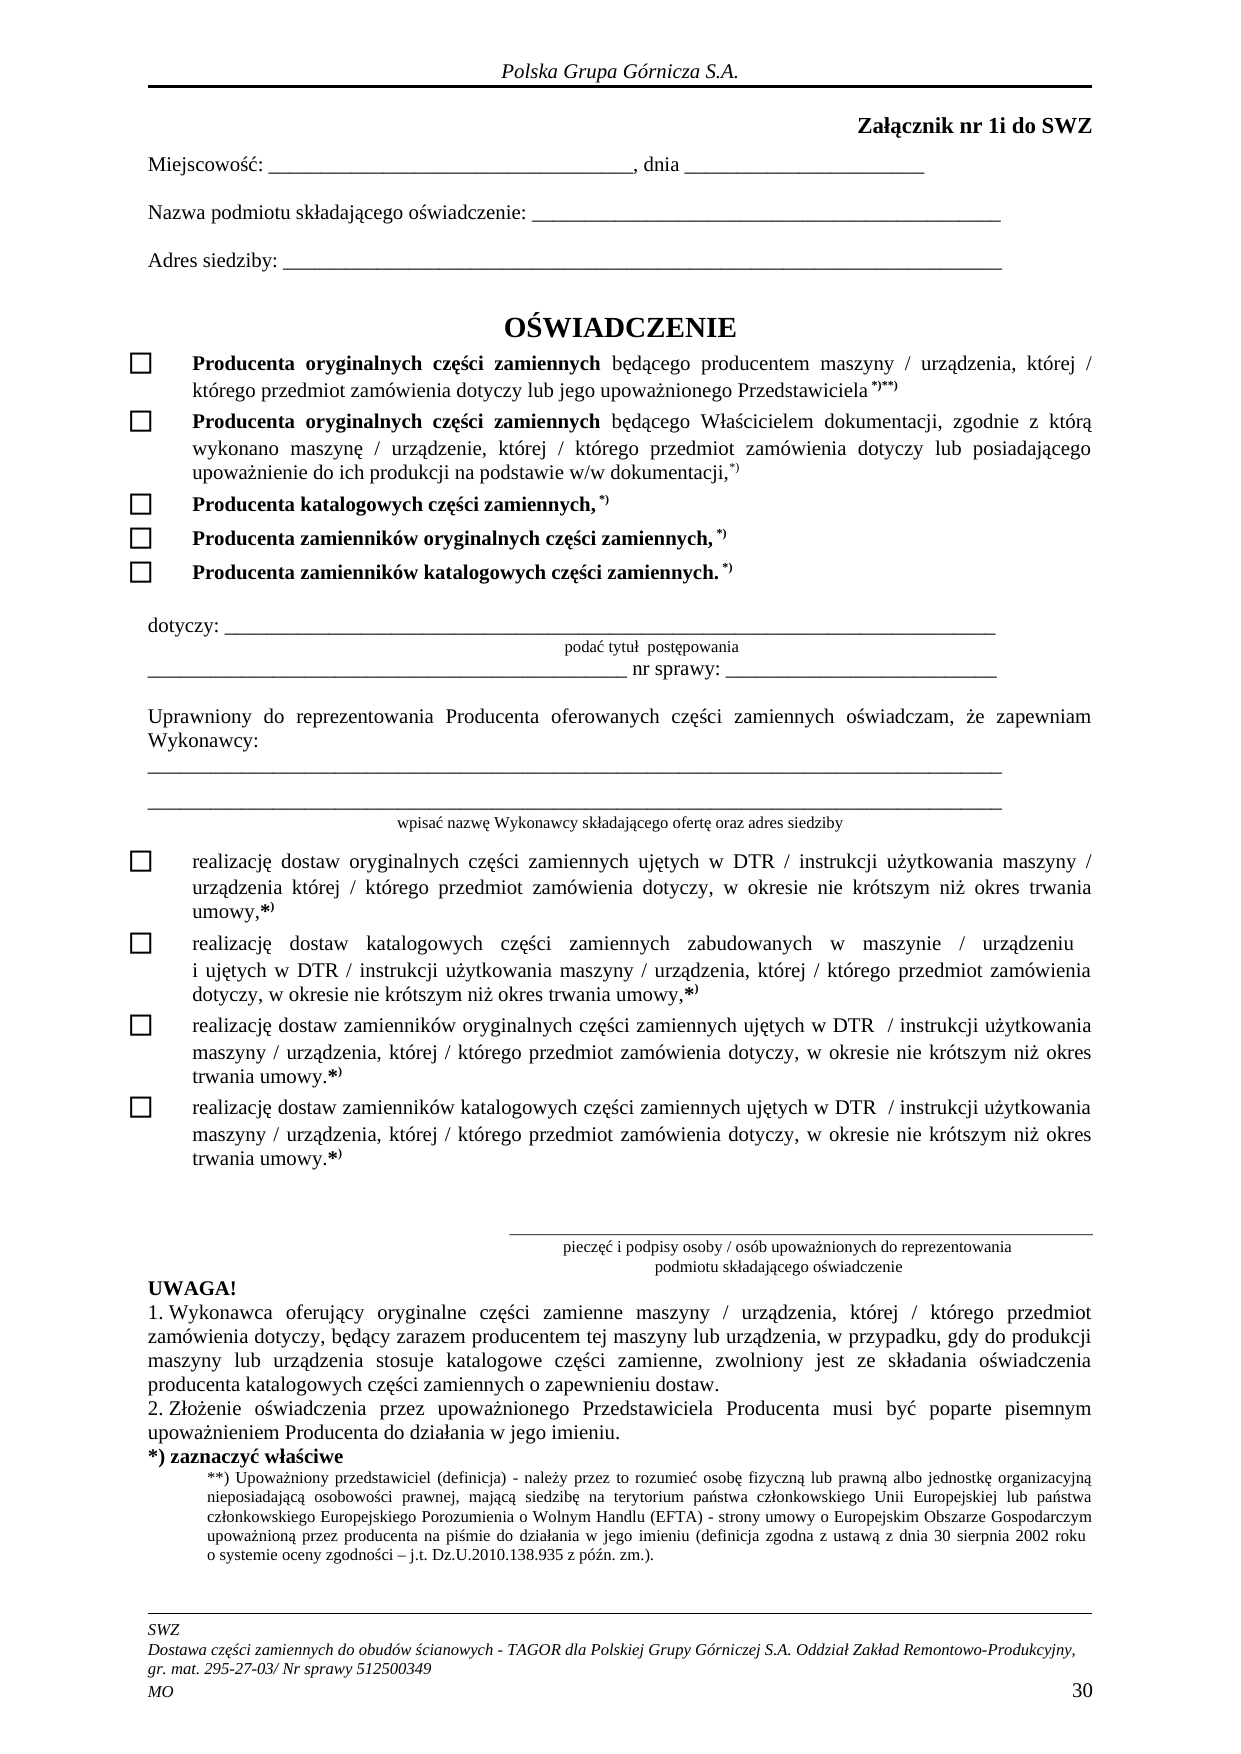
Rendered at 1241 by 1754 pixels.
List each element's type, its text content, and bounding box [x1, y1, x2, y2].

list Producenta zamienników katalogowych części zamiennych. *) [148, 552, 1092, 587]
text Nazwa podmiotu składającego oświadczenie: _____________________________________________ [148, 200, 1092, 224]
list realizację dostaw zamienników katalogowych części zamiennych ujętych w DTR / instrukcji użytkowania maszyny / urządzenia, której / którego przedmiot zamówienia dotyczy, w okresie nie krótszym niż okres trwania umowy.*) [148, 1088, 1092, 1170]
list Producenta oryginalnych części zamiennych będącego producentem maszyny / urządzenia, której / którego przedmiot zamówienia dotyczy lub jego upoważnionego Przedstawiciela *)**) [148, 344, 1092, 402]
text Uprawniony do reprezentowania Producenta oferowanych części zamiennych oświadczam, że zapewniam Wykonawcy: [148, 704, 1092, 752]
list Złożenie oświadczenia przez upoważnionego Przedstawiciela Producenta musi być poparte pisemnym upoważnieniem Producenta do działania w jego imieniu. [148, 1396, 1092, 1444]
text Załącznik nr 1i do SWZ [223, 112, 1092, 139]
text podać tytuł postępowania [148, 637, 1092, 656]
text ______________________________________________________________________ [192, 1218, 1092, 1237]
text __________________________________________________________________________________ [148, 752, 1092, 776]
text OŚWIADCZENIE [148, 311, 1092, 344]
list Producenta oryginalnych części zamiennych będącego Właścicielem dokumentacji, zgodnie z którą wykonano maszynę / urządzenie, której / którego przedmiot zamówienia dotyczy lub posiadającego upoważnienie do ich produkcji na podstawie w/w dokumentacji,*) [148, 402, 1092, 484]
title **) Upoważniony przedstawiciel (definicja) - należy przez to rozumieć osobę fizyczną lub prawną albo jednostkę organizacyjną nieposiadającą osobowości prawnej, mającą siedzibę na terytorium państwa członkowskiego Unii Europejskiej lub państwa członkowskiego Europejskiego Porozumienia o Wolnym Handlu (EFTA) - strony umowy o Europejskim Obszarze Gospodarczym upoważnioną przez producenta na piśmie do działania w jego imieniu (definicja zgodna z ustawą z dnia 30 sierpnia 2002 roku o systemie oceny zgodności – j.t. Dz.U.2010.138.935 z późn. zm.). [207, 1468, 1092, 1564]
text dotyczy: __________________________________________________________________________ [148, 613, 1092, 637]
list Producenta katalogowych części zamiennych, *) [148, 484, 1092, 518]
text UWAGA! [148, 1276, 1092, 1300]
text podmiotu składającego oświadczenie [517, 1256, 1092, 1276]
text wpisać nazwę Wykonawcy składającego ofertę oraz adres siedziby [148, 812, 1092, 832]
text Miejscowość: ___________________________________, dnia _______________________ [148, 152, 1092, 176]
text __________________________________________________________________________________ [148, 788, 1092, 812]
text pieczęć i podpisy osoby / osób upoważnionych do reprezentowania [517, 1237, 1092, 1256]
list realizację dostaw oryginalnych części zamiennych ujętych w DTR / instrukcji użytkowania maszyny / urządzenia której / którego przedmiot zamówienia dotyczy, w okresie nie krótszym niż okres trwania umowy,*) [148, 841, 1092, 923]
text ______________________________________________ nr sprawy: __________________________ [148, 656, 1092, 680]
list realizację dostaw katalogowych części zamiennych zabudowanych w maszynie / urządzeniu i ujętych w DTR / instrukcji użytkowania maszyny / urządzenia, której / którego przedmiot zamówienia dotyczy, w okresie nie krótszym niż okres trwania umowy,*) [148, 923, 1092, 1006]
text Adres siedziby: _____________________________________________________________________ [148, 248, 1092, 272]
text *) zaznaczyć właściwe [148, 1444, 1092, 1468]
list Producenta zamienników oryginalnych części zamiennych, *) [148, 518, 1092, 552]
list realizację dostaw zamienników oryginalnych części zamiennych ujętych w DTR / instrukcji użytkowania maszyny / urządzenia, której / którego przedmiot zamówienia dotyczy, w okresie nie krótszym niż okres trwania umowy.*) [148, 1006, 1092, 1088]
list Wykonawca oferujący oryginalne części zamienne maszyny / urządzenia, której / którego przedmiot zamówienia dotyczy, będący zarazem producentem tej maszyny lub urządzenia, w przypadku, gdy do produkcji maszyny lub urządzenia stosuje katalogowe części zamienne, zwolniony jest ze składania oświadczenia producenta katalogowych części zamiennych o zapewnieniu dostaw. [148, 1300, 1092, 1396]
